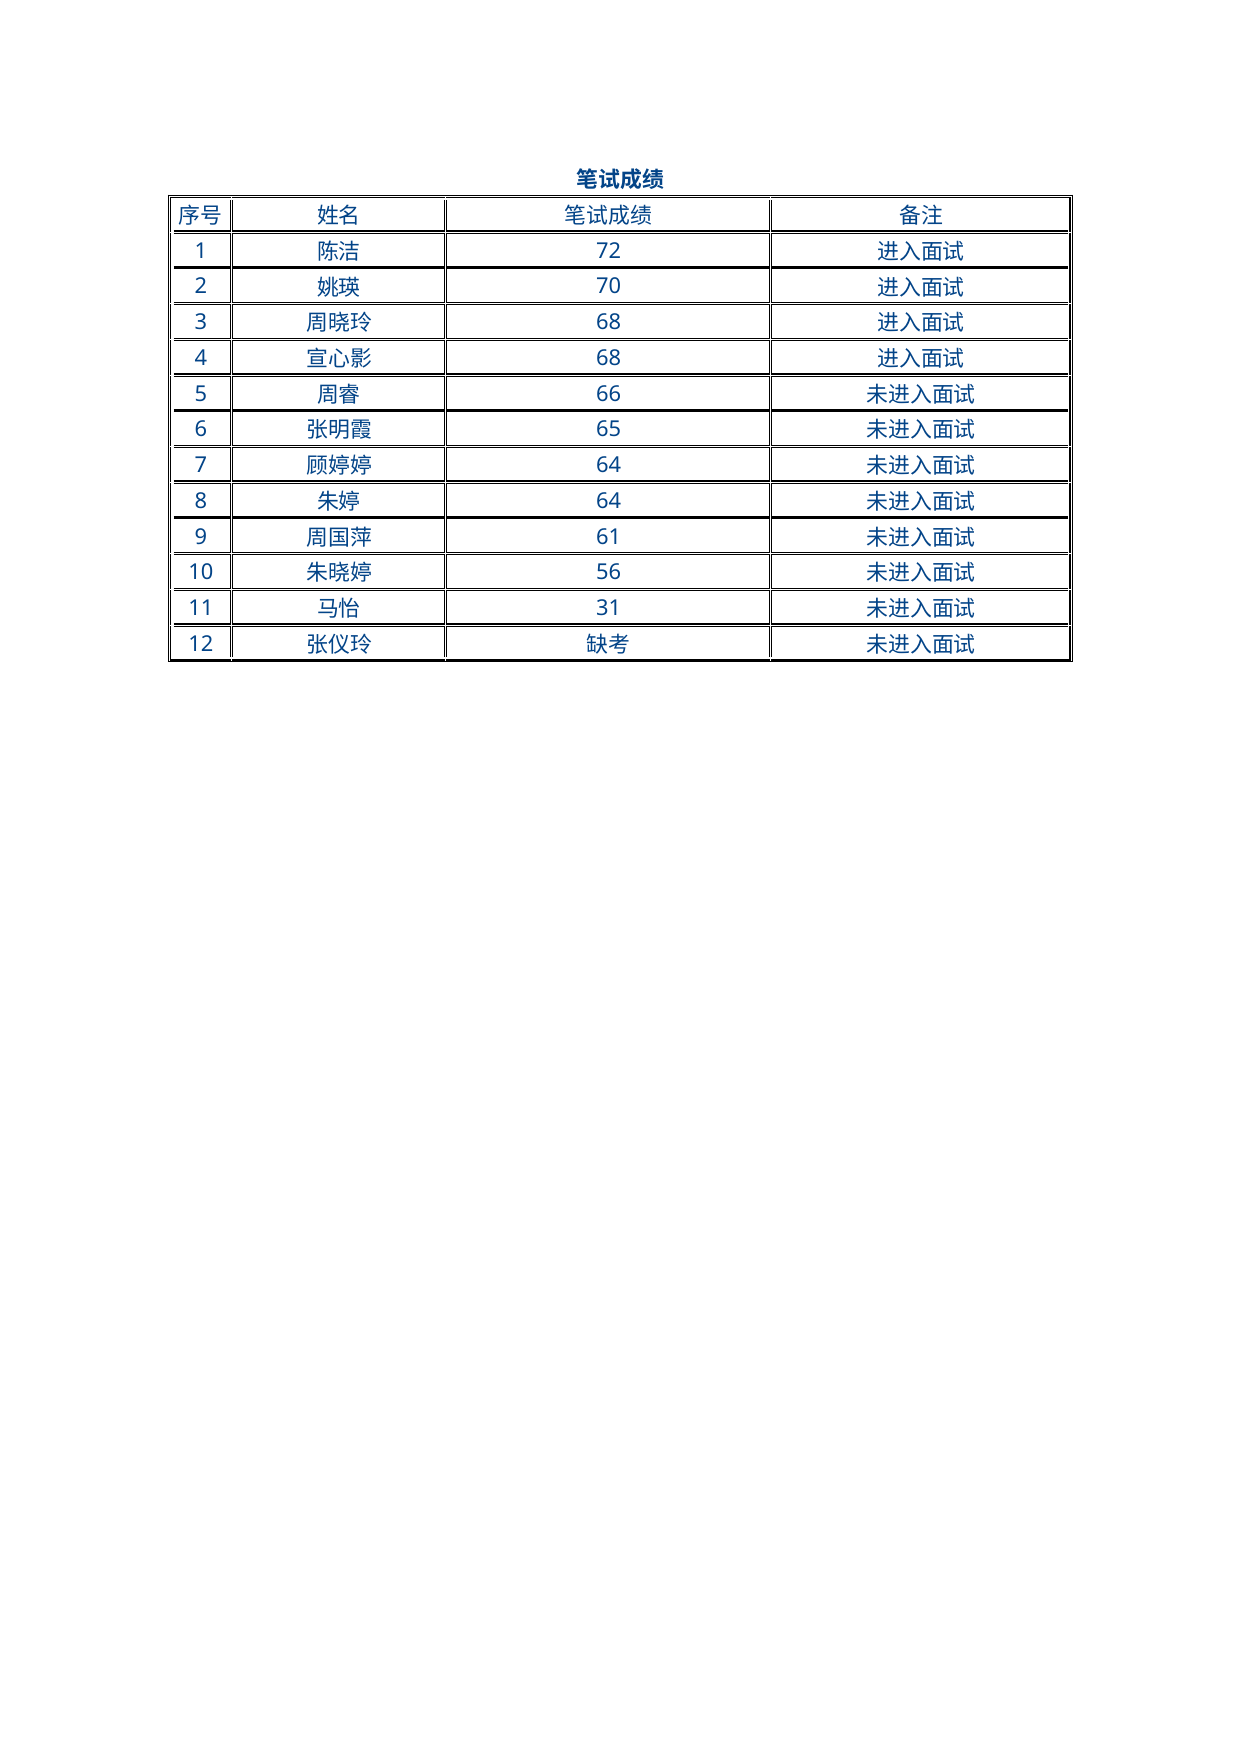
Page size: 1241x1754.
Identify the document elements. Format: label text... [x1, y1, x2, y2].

table_cell 进入面试 [771, 302, 1071, 337]
table_cell 68 [447, 305, 769, 337]
table_cell 未进入面试 [771, 552, 1071, 587]
table_cell 缺考 [446, 627, 771, 659]
table_cell 61 [447, 519, 769, 552]
table_cell 朱晓婷 [233, 555, 444, 587]
table_cell 70 [447, 269, 769, 302]
table_cell 周晓玲 [233, 305, 444, 337]
table_cell 张仪玲 [232, 627, 446, 659]
table_header 笔试成绩 [446, 198, 771, 230]
table_cell 65 [447, 412, 769, 444]
table_header 序号 [171, 198, 232, 230]
table_cell 11 [171, 588, 230, 623]
table_cell 宣心影 [233, 341, 444, 373]
table_cell 进入面试 [772, 230, 1070, 266]
table_cell 64 [447, 448, 769, 480]
table_cell 进入面试 [772, 266, 1069, 302]
table_cell 5 [171, 373, 230, 409]
table_cell 未进入面试 [772, 480, 1070, 516]
table_cell 姚瑛 [233, 269, 444, 302]
table_cell 56 [447, 555, 769, 587]
table_cell 未进入面试 [772, 409, 1069, 444]
table_cell 6 [171, 409, 230, 444]
table_cell 未进入面试 [772, 373, 1070, 409]
table_cell 4 [171, 338, 230, 373]
table_cell 66 [447, 377, 769, 409]
table_cell 周国萍 [233, 519, 444, 552]
table_cell 进入面试 [772, 338, 1070, 373]
table_cell 10 [169, 552, 232, 587]
table_cell 未进入面试 [772, 588, 1070, 623]
table_cell 未进入面试 [772, 445, 1070, 480]
table_cell 12 [171, 623, 232, 659]
table_cell 顾婷婷 [233, 448, 444, 480]
table_cell 未进入面试 [771, 623, 1070, 659]
table_cell 1 [171, 230, 230, 266]
table_cell 未进入面试 [772, 516, 1069, 552]
table_cell 张明霞 [233, 412, 444, 444]
table_cell 8 [171, 480, 230, 516]
table_cell 2 [171, 266, 230, 302]
text 笔试成绩 [187, 162, 1053, 194]
table_cell 64 [447, 484, 769, 516]
table_cell 9 [171, 516, 230, 552]
table_header 姓名 [232, 198, 446, 230]
table_cell 马怡 [233, 591, 444, 623]
table_cell 31 [447, 591, 769, 623]
table_cell 7 [171, 445, 230, 480]
table_cell 陈洁 [233, 234, 444, 266]
table_cell 周睿 [233, 377, 444, 409]
table_cell 68 [447, 341, 769, 373]
table_cell 朱婷 [233, 484, 444, 516]
table_cell 3 [169, 302, 232, 337]
table_cell 72 [447, 234, 769, 266]
table_header 备注 [771, 198, 1069, 230]
